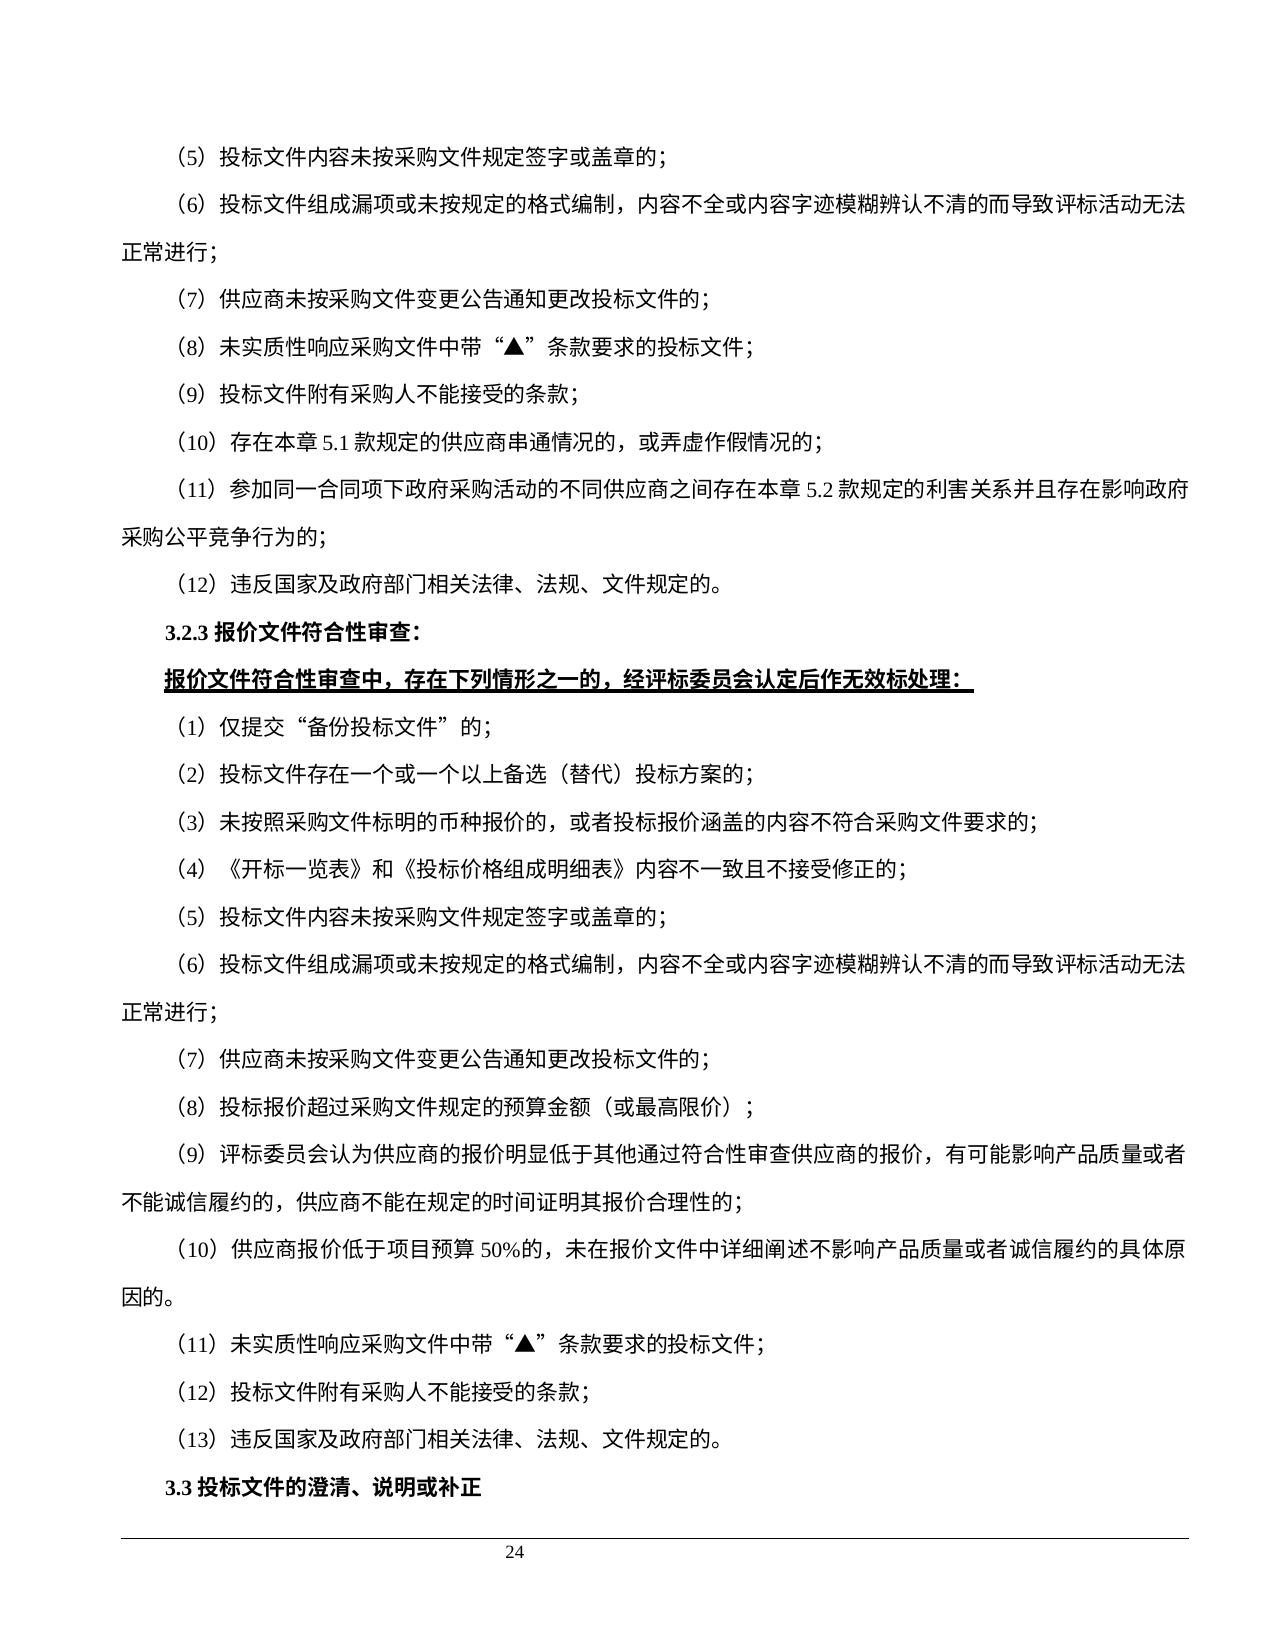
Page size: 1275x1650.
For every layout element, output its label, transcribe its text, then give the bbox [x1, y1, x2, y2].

text （6）投标文件组成漏项或未按规定的格式编制，内容不全或内容字迹模糊辨认不清的而导致评标活动无法正常进行； [121, 947, 1189, 1026]
text （12）违反国家及政府部门相关法律、法规、文件规定的。 [121, 567, 1189, 599]
text （12）投标文件附有采购人不能接受的条款； [121, 1374, 1189, 1406]
text （11）参加同一合同项下政府采购活动的不同供应商之间存在本章5.2款规定的利害关系并且存在影响政府采购公平竞争行为的； [121, 472, 1189, 551]
text （9）评标委员会认为供应商的报价明显低于其他通过符合性审查供应商的报价，有可能影响产品质量或者不能诚信履约的，供应商不能在规定的时间证明其报价合理性的； [121, 1137, 1189, 1216]
text （9）投标文件附有采购人不能接受的条款； [121, 377, 1189, 409]
text （5）投标文件内容未按采购文件规定签字或盖章的； [121, 899, 1189, 931]
text （11）未实质性响应采购文件中带“▲”条款要求的投标文件； [121, 1327, 1189, 1359]
text （3）未按照采购文件标明的币种报价的，或者投标报价涵盖的内容不符合采购文件要求的； [121, 804, 1189, 836]
text 报价文件符合性审查中，存在下列情形之一的，经评标委员会认定后作无效标处理： [121, 662, 1189, 694]
text （5）投标文件内容未按采购文件规定签字或盖章的； [121, 139, 1189, 171]
text （8）投标报价超过采购文件规定的预算金额（或最高限价）； [121, 1089, 1189, 1121]
text （1）仅提交“备份投标文件”的； [121, 709, 1189, 741]
text （7）供应商未按采购文件变更公告通知更改投标文件的； [121, 282, 1189, 314]
text （7）供应商未按采购文件变更公告通知更改投标文件的； [121, 1042, 1189, 1074]
text （10）供应商报价低于项目预算50%的，未在报价文件中详细阐述不影响产品质量或者诚信履约的具体原因的。 [121, 1232, 1189, 1311]
text （13）违反国家及政府部门相关法律、法规、文件规定的。 [121, 1422, 1189, 1454]
text （10）存在本章5.1款规定的供应商串通情况的，或弄虚作假情况的； [121, 424, 1189, 456]
text 3.3 投标文件的澄清、说明或补正 [121, 1469, 1189, 1501]
text （8）未实质性响应采购文件中带“▲”条款要求的投标文件； [121, 329, 1189, 361]
text （4）《开标一览表》和《投标价格组成明细表》内容不一致且不接受修正的； [121, 852, 1189, 884]
text （2）投标文件存在一个或一个以上备选（替代）投标方案的； [121, 757, 1189, 789]
text 3.2.3 报价文件符合性审查： [121, 614, 1189, 646]
text （6）投标文件组成漏项或未按规定的格式编制，内容不全或内容字迹模糊辨认不清的而导致评标活动无法正常进行； [121, 187, 1189, 266]
